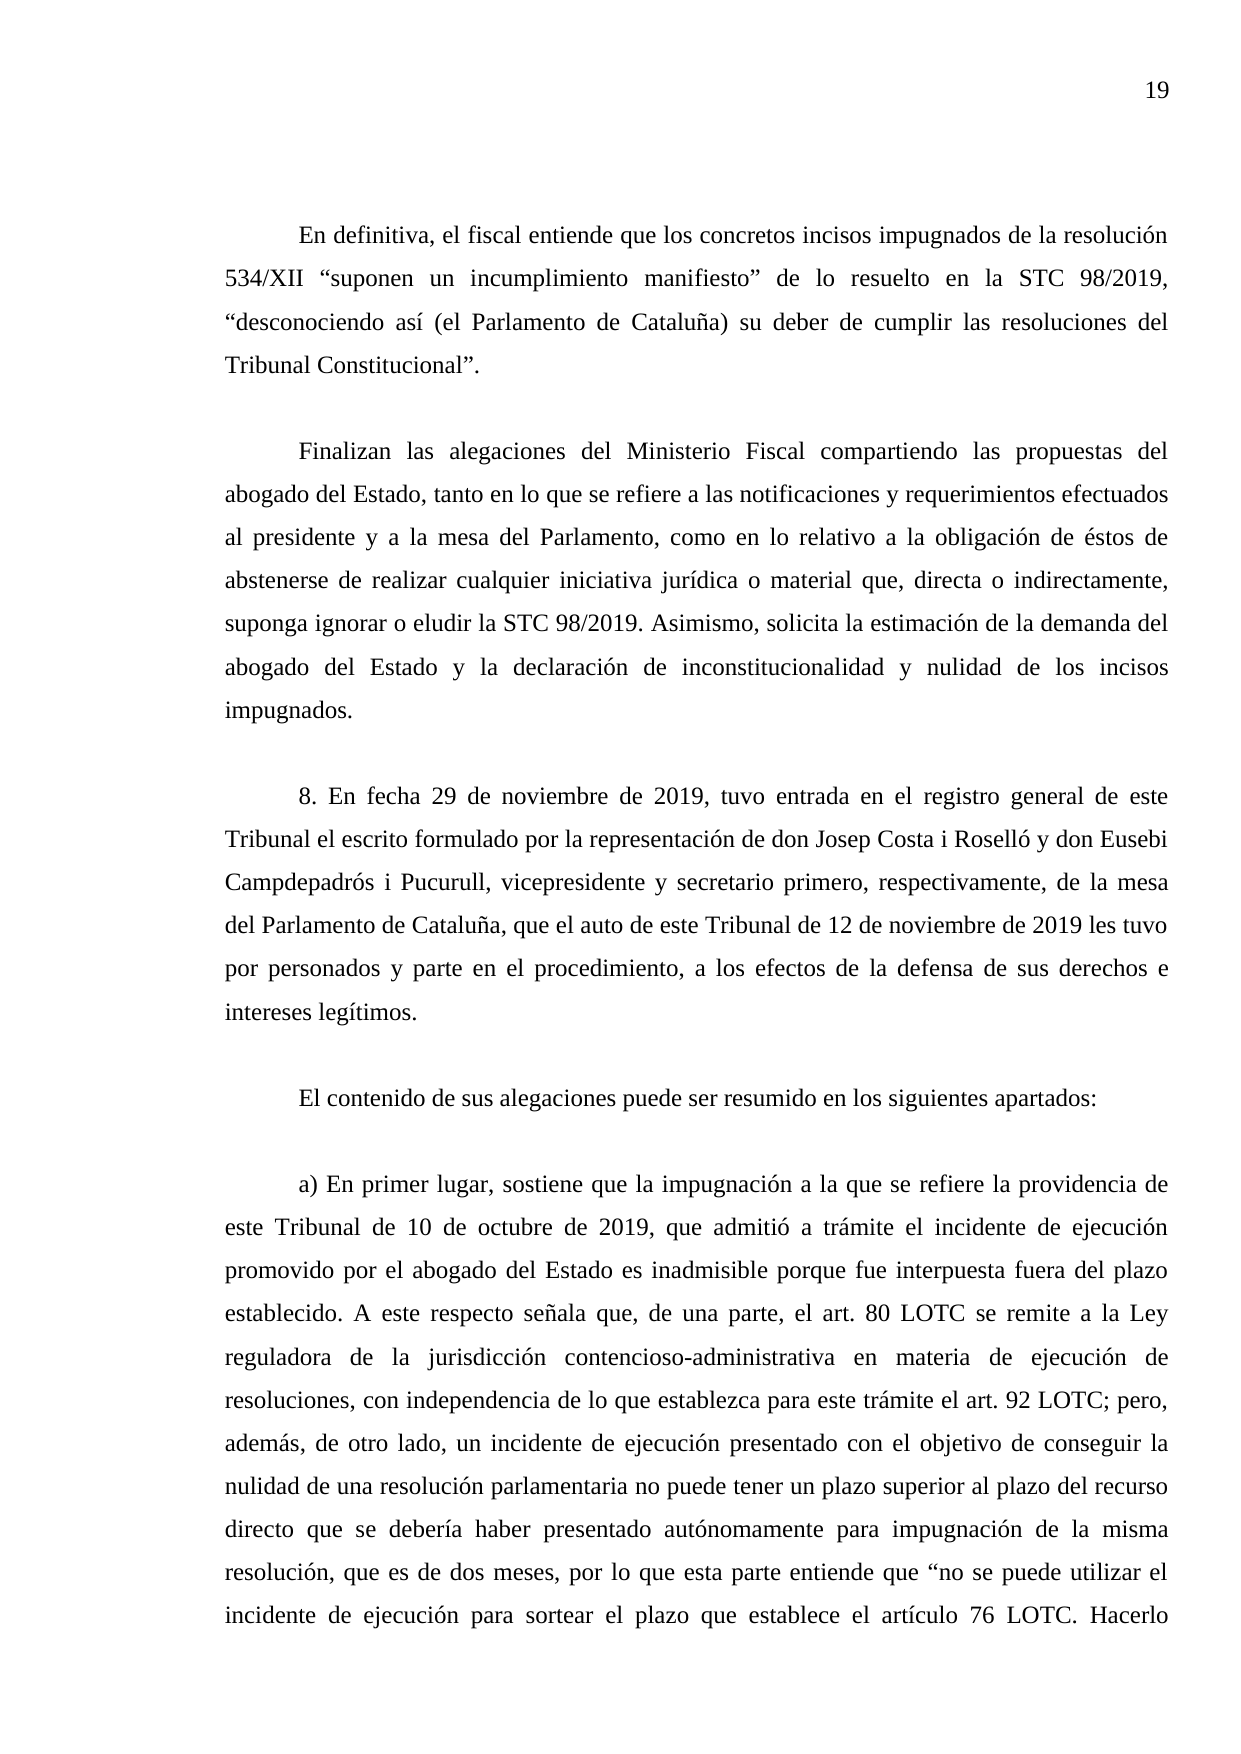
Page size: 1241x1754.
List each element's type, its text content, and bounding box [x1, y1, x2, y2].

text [224, 1169, 1169, 1629]
text Finalizan las alegaciones del Ministerio Fiscal compartiendo las propuestas del abogado del Estado, tanto en lo que se refiere a las notificaciones y requerimientos efectuados al presidente y a la mesa del Parlamento, como en lo relativo a la obligación de éstos de abstenerse de realizar cualquier iniciativa jurídica o material que, directa o indirectamente, suponga ignorar o eludir la STC 98/2019. Asimismo, solicita la estimación de la demanda del abogado del Estado y la declaración de inconstitucionalidad y nulidad de los incisos impugnados. [224, 436, 1169, 723]
text 8. En fecha 29 de noviembre de 2019, tuvo entrada en el registro general de este Tribunal el escrito formulado por la representación de don Josep Costa i Roselló y don Eusebi Campdepadrós i Pucurull, vicepresidente y secretario primero, respectivamente, de la mesa del Parlamento de Cataluña, que el auto de este Tribunal de 12 de noviembre de 2019 les tuvo por personados y parte en el procedimiento, a los efectos de la defensa de sus derechos e intereses legítimos. [224, 781, 1169, 1025]
text En definitiva, el fiscal entiende que los concretos incisos impugnados de la resolución 534/XII “suponen un incumplimiento manifiesto” de lo resuelto en la STC 98/2019, “desconociendo así (el Parlamento de Cataluña) su deber de cumplir las resoluciones del Tribunal Constitucional”. [224, 220, 1169, 378]
text El contenido de sus alegaciones puede ser resumido en los siguientes apartados: [224, 1083, 1169, 1112]
